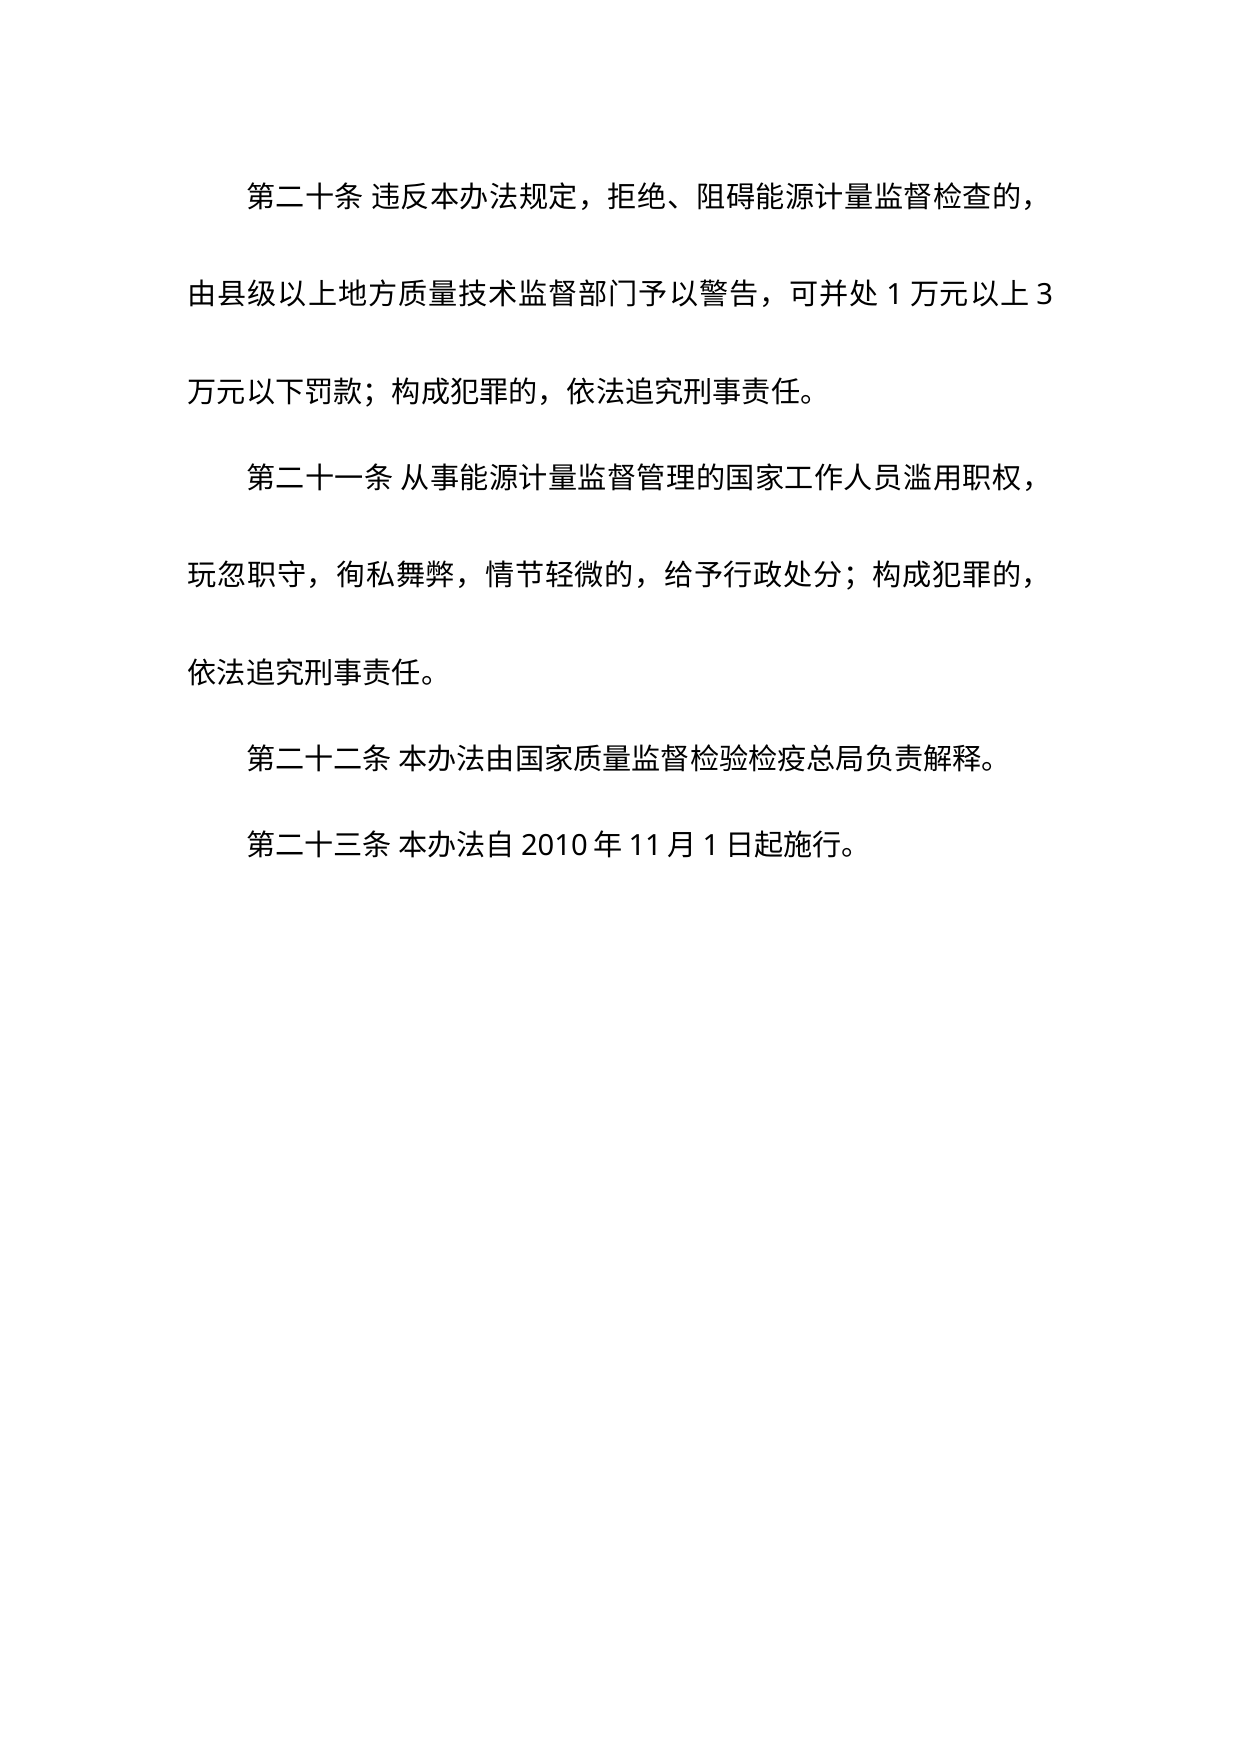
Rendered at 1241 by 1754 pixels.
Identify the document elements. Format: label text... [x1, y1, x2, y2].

text 第二十条 违反本办法规定，拒绝、阻碍能源计量监督检查的，由县级以上地方质量技术监督部门予以警告，可并处1万元以上3万元以下罚款；构成犯罪的，依法追究刑事责任。 [187, 162, 1053, 422]
text 第二十一条 从事能源计量监督管理的国家工作人员滥用职权，玩忽职守，徇私舞弊，情节轻微的，给予行政处分；构成犯罪的，依法追究刑事责任。 [187, 443, 1053, 703]
text 第二十二条 本办法由国家质量监督检验检疫总局负责解释。 [187, 724, 1053, 789]
text 第二十三条 本办法自2010年11月1日起施行。 [187, 810, 1053, 875]
